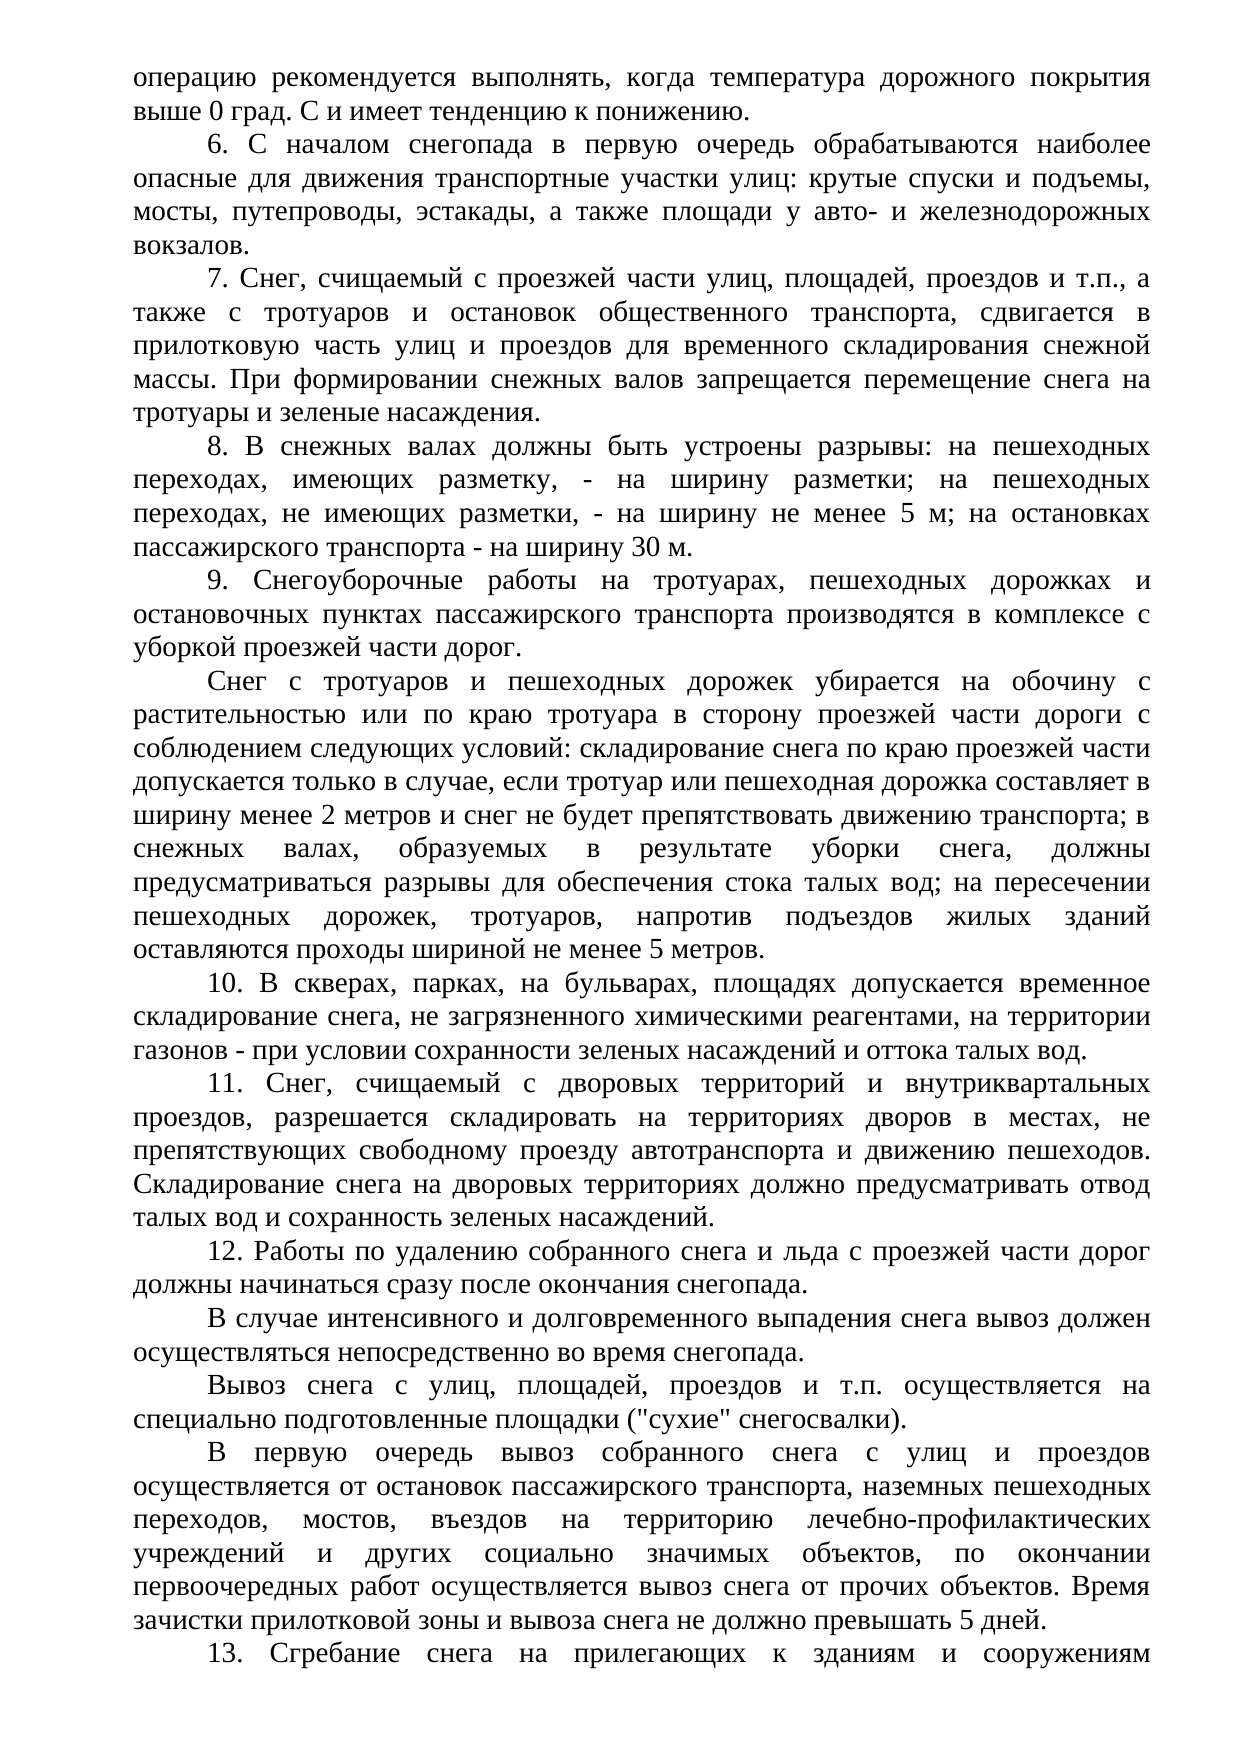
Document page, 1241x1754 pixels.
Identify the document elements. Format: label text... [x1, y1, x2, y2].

text В первую очередь вывоз собранного снега с улиц и проездов осуществляется от остановок пассажирского транспорта, наземных пешеходных переходов, мостов, въездов на территорию лечебно-профилактических учреждений и других социально значимых объектов, по окончании первоочередных работ осуществляется вывоз снега от прочих объектов. Время зачистки прилотковой зоны и вывоза снега не должно превышать 5 дней. [133, 1434, 1152, 1636]
text 9. Снегоуборочные работы на тротуарах, пешеходных дорожках и остановочных пунктах пассажирского транспорта производятся в комплексе с уборкой проезжей части дорог. [133, 562, 1152, 663]
text 8. В снежных валах должны быть устроены разрывы: на пешеходных переходах, имеющих разметку, - на ширину разметки; на пешеходных переходах, не имеющих разметки, - на ширину не менее 5 м; на остановках пассажирского транспорта - на ширину 30 м. [133, 428, 1152, 562]
text 10. В скверах, парках, на бульварах, площадях допускается временное складирование снега, не загрязненного химическими реагентами, на территории газонов - при условии сохранности зеленых насаждений и оттока талых вод. [133, 965, 1152, 1065]
text В случае интенсивного и долговременного выпадения снега вывоз должен осуществляться непосредственно во время снегопада. [133, 1300, 1152, 1367]
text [133, 59, 1152, 126]
text 11. Снег, счищаемый с дворовых территорий и внутриквартальных проездов, разрешается складировать на территориях дворов в местах, не препятствующих свободному проезду автотранспорта и движению пешеходов. Складирование снега на дворовых территориях должно предусматривать отвод талых вод и сохранность зеленых насаждений. [133, 1065, 1152, 1233]
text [133, 1636, 1152, 1669]
text 7. Снег, счищаемый с проезжей части улиц, площадей, проездов и т.п., а также с тротуаров и остановок общественного транспорта, сдвигается в прилотковую часть улиц и проездов для временного складирования снежной массы. При формировании снежных валов запрещается перемещение снега на тротуары и зеленые насаждения. [133, 260, 1152, 428]
text 6. С началом снегопада в первую очередь обрабатываются наиболее опасные для движения транспортные участки улиц: крутые спуски и подъемы, мосты, путепроводы, эстакады, а также площади у авто- и железнодорожных вокзалов. [133, 126, 1152, 260]
text Снег с тротуаров и пешеходных дорожек убирается на обочину с растительностью или по краю тротуара в сторону проезжей части дороги с соблюдением следующих условий: складирование снега по краю проезжей части допускается только в случае, если тротуар или пешеходная дорожка составляет в ширину менее 2 метров и снег не будет препятствовать движению транспорта; в снежных валах, образуемых в результате уборки снега, должны предусматриваться разрывы для обеспечения стока талых вод; на пересечении пешеходных дорожек, тротуаров, напротив подъездов жилых зданий оставляются проходы шириной не менее 5 метров. [133, 663, 1152, 965]
text Вывоз снега с улиц, площадей, проездов и т.п. осуществляется на специально подготовленные площадки ("сухие" снегосвалки). [133, 1367, 1152, 1434]
text 12. Работы по удалению собранного снега и льда с проезжей части дорог должны начинаться сразу после окончания снегопада. [133, 1233, 1152, 1300]
